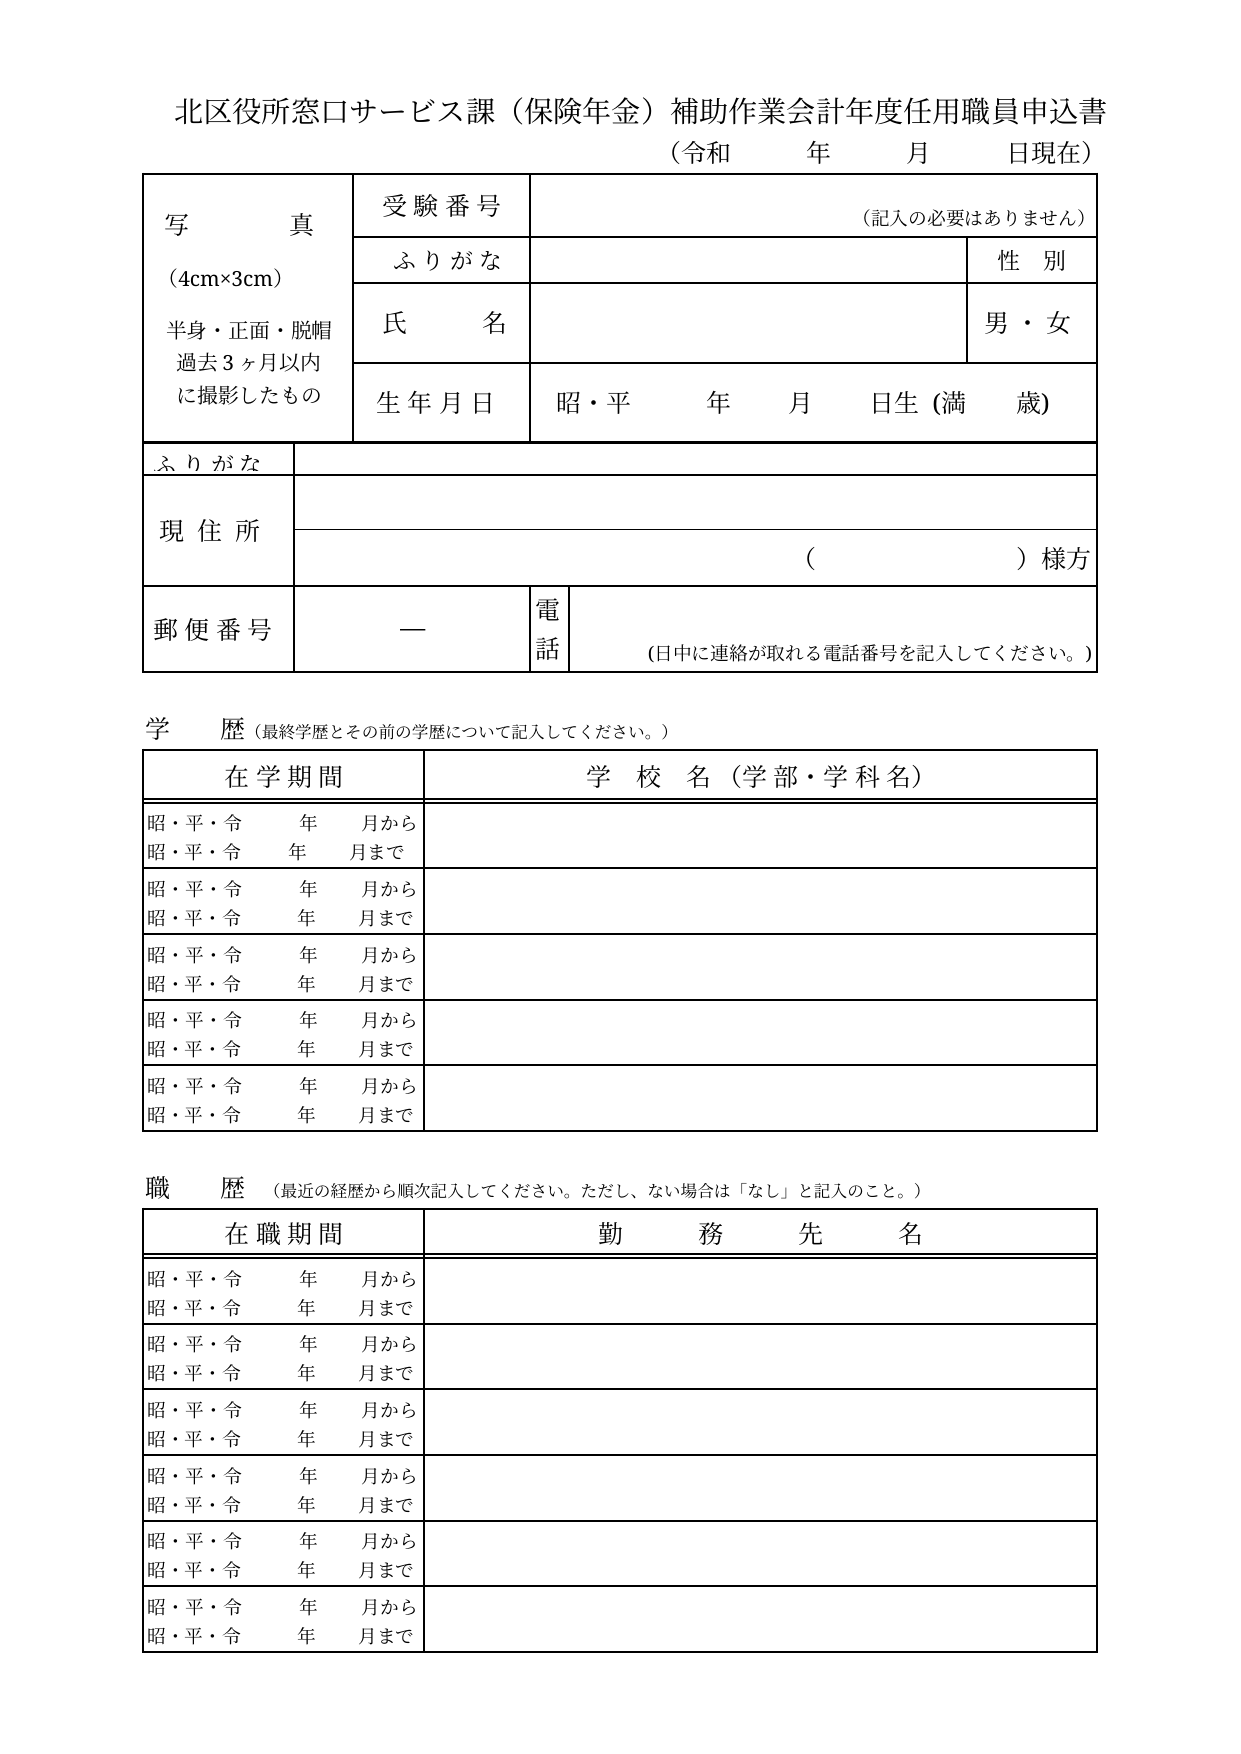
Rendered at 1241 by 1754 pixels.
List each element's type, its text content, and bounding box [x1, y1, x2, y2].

table_header 学 校 名 （学 部・学 科 名） [425, 751, 1096, 797]
table_cell 昭・平・令 年 月から昭・平・令 年 月まで [144, 1259, 423, 1323]
table_cell [425, 1259, 1096, 1323]
table_cell 昭・平・令 年 月から昭・平・令 年 月まで [144, 1390, 423, 1454]
table_cell [295, 444, 530, 474]
table_cell 昭・平・令 年 月から昭・平・令 年 月まで [144, 1066, 423, 1130]
table_cell [530, 476, 1096, 529]
table_cell 昭・平・令 年 月から昭・平・令 年 月まで [144, 869, 423, 933]
table_header 在 学 期 間 [144, 751, 423, 797]
table_header （記入の必要はありません） [531, 175, 1096, 236]
table_cell [425, 1325, 1096, 1388]
table_cell (日中に連絡が取れる電話番号を記入してください。) [570, 587, 1096, 671]
table_cell [295, 476, 530, 529]
table_cell [425, 804, 1096, 867]
table_cell 現 住 所 [144, 476, 293, 585]
table_cell 氏 名 [354, 284, 529, 362]
table_header 受 験 番 号 [354, 175, 529, 236]
table_cell （ ）様方 [530, 530, 1096, 585]
table_cell [425, 869, 1096, 933]
table_header 写 真 （4cm×3cm） 半身・正面・脱帽 過去3ヶ月以内 に撮影したもの [144, 175, 352, 441]
table_cell 昭・平・令 年 月から昭・平・令 年 月まで [144, 1456, 423, 1519]
table_cell [425, 1522, 1096, 1585]
table_cell － [295, 587, 529, 671]
table_cell [425, 1587, 1096, 1651]
table_cell [425, 1066, 1096, 1130]
table_header 在 職 期 間 [144, 1210, 423, 1253]
table_cell 昭・平・令 年 月から昭・平・令 年 月まで [144, 804, 423, 867]
table_cell [531, 284, 966, 362]
table_cell [425, 935, 1096, 998]
table_cell 昭・平・令 年 月から昭・平・令 年 月まで [144, 935, 423, 998]
table_cell 昭・平・令 年 月から昭・平・令 年 月まで [144, 1325, 423, 1388]
text 学 歴（最終学歴とその前の学歴について記入してください。） [145, 710, 974, 746]
table_cell [425, 1390, 1096, 1454]
table_cell [425, 1456, 1096, 1519]
text 北区役所窓口サービス課（保険年金）補助作業会計年度任用職員申込書 [146, 89, 1135, 131]
table_cell 性 別 [968, 238, 1096, 282]
table_cell 昭・平・令 年 月から昭・平・令 年 月まで [144, 1587, 423, 1651]
table_cell [295, 530, 530, 585]
table_cell [425, 1001, 1096, 1064]
text （令和 年 月 日現在） [395, 134, 1106, 170]
table_cell 昭・平・令 年 月から昭・平・令 年 月まで [144, 1001, 423, 1064]
table_cell 昭・平 年 月 日生 (満 歳) [531, 364, 1096, 441]
text 職 歴 （最近の経歴から順次記入してください。ただし、ない場合は「なし」と記入のこと。） [145, 1169, 974, 1204]
table_cell [530, 444, 1096, 474]
table_header 勤 務 先 名 [425, 1210, 1096, 1253]
table_cell 郵 便 番 号 [144, 587, 293, 671]
table_cell 昭・平・令 年 月から昭・平・令 年 月まで [144, 1522, 423, 1585]
table_cell 電話 [531, 587, 568, 671]
table_cell 男 ・ 女 [968, 284, 1096, 362]
table_cell [531, 238, 966, 282]
table_cell ふ り が な [144, 444, 293, 474]
table_cell ふ り が な [354, 238, 529, 282]
table_cell 生 年 月 日 [354, 364, 529, 441]
